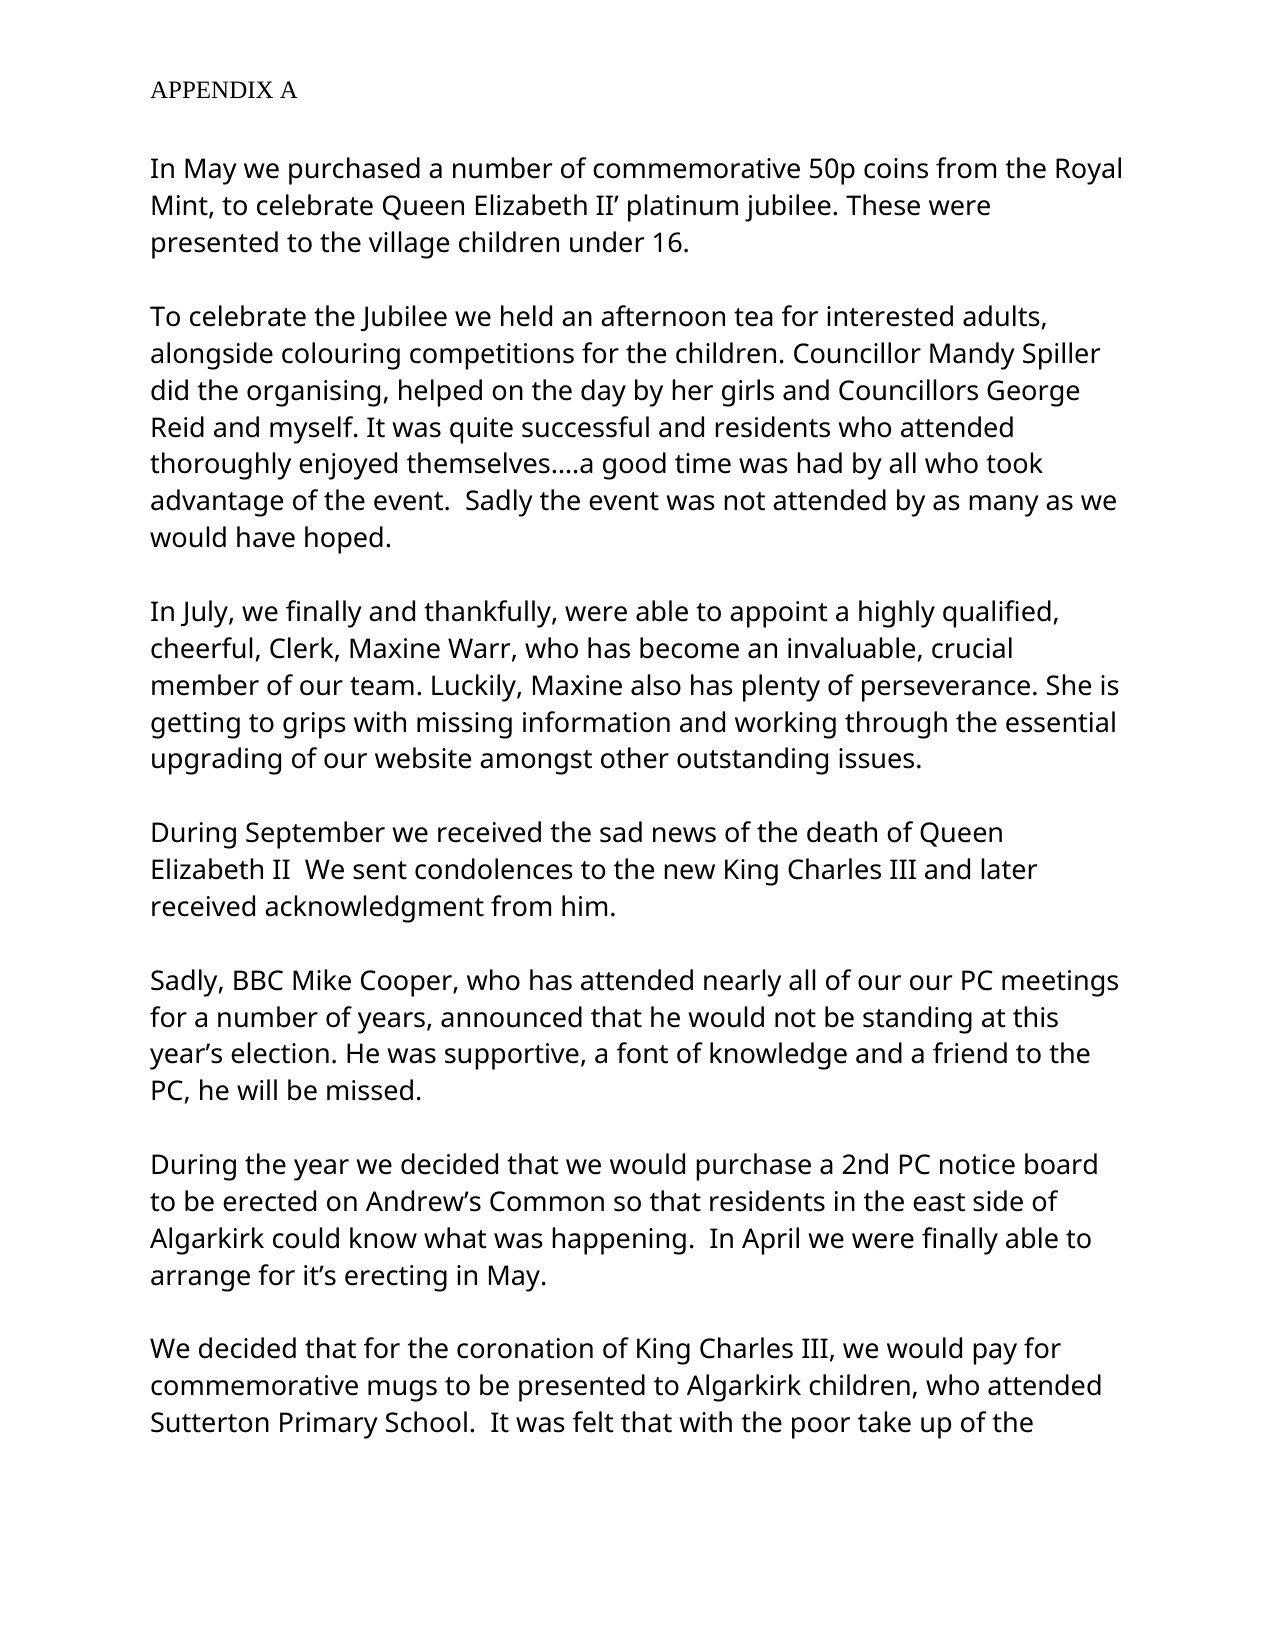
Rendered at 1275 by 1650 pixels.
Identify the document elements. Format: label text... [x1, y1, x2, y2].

text In May we purchased a number of commemorative 50p coins from the Royal Mint, to celebrate Queen Elizabeth II’ platinum jubilee. These were presented to the village children under 16. [150, 150, 1125, 261]
text During September we received the sad news of the death of Queen Elizabeth II We sent condolences to the new King Charles III and later received acknowledgment from him. [150, 814, 1125, 924]
text Sadly, BBC Mike Cooper, who has attended nearly all of our our PC meetings for a number of years, announced that he would not be standing at this year’s election. He was supportive, a font of knowledge and a friend to the PC, he will be missed. [150, 961, 1125, 1109]
text During the year we decided that we would purchase a 2nd PC notice board to be erected on Andrew’s Common so that residents in the east side of Algarkirk could know what was happening. In April we were finally able to arrange for it’s erecting in May. [150, 1146, 1125, 1293]
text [150, 1330, 1125, 1441]
text In July, we finally and thankfully, were able to appoint a highly qualified, cheerful, Clerk, Maxine Warr, who has become an invaluable, crucial member of our team. Luckily, Maxine also has plenty of perseverance. She is getting to grips with missing information and working through the essential upgrading of our website amongst other outstanding issues. [150, 592, 1125, 777]
text To celebrate the Jubilee we held an afternoon tea for interested adults, alongside colouring competitions for the children. Councillor Mandy Spiller did the organising, helped on the day by her girls and Councillors George Reid and myself. It was quite successful and residents who attended thoroughly enjoyed themselves….a good time was had by all who took advantage of the event. Sadly the event was not attended by as many as we would have hoped. [150, 297, 1125, 556]
